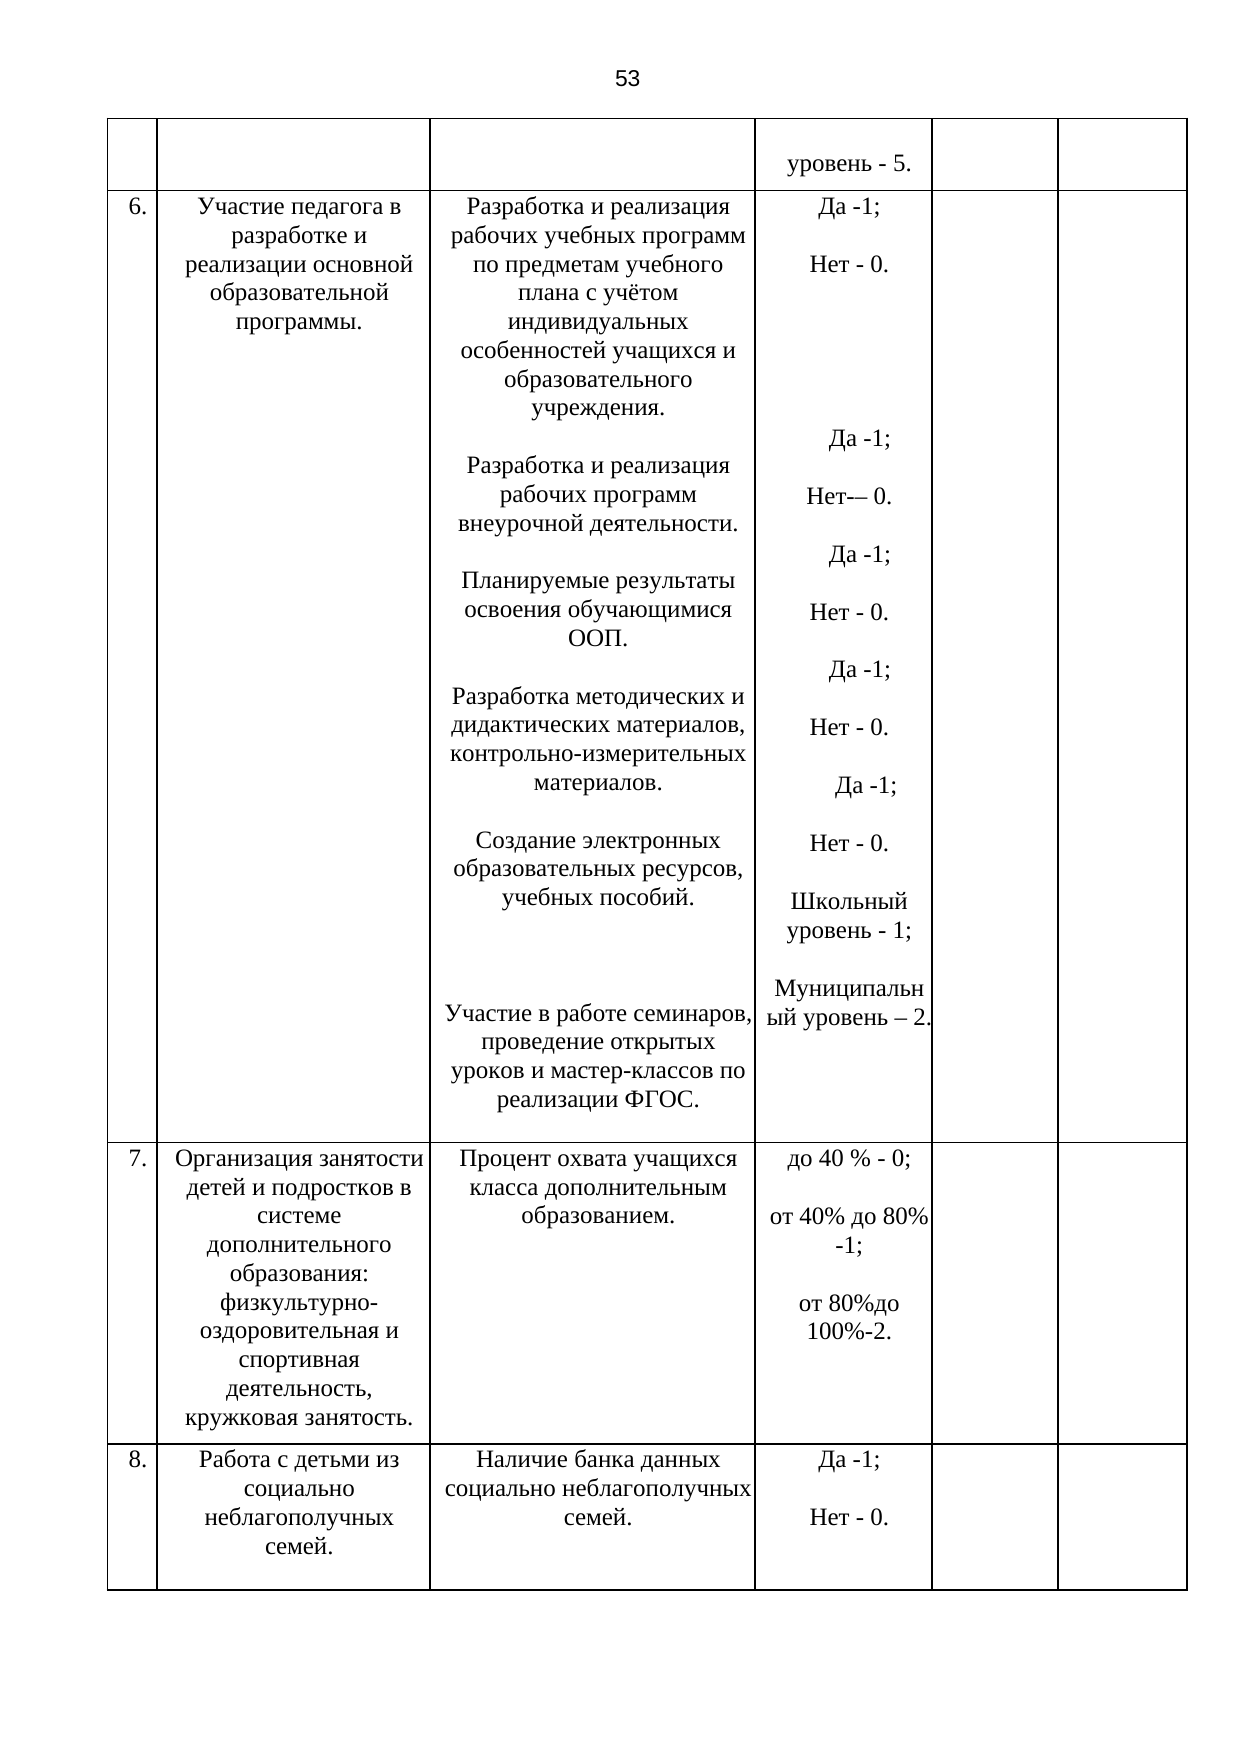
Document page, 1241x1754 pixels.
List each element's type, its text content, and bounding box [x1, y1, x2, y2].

table_cell [933, 119, 1057, 189]
table_cell [933, 1445, 1057, 1589]
table_cell до 40 % - 0; от 40% до 80% -1; от 80%до 100%-2. [756, 1143, 931, 1443]
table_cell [431, 1445, 754, 1589]
table_cell 7. [108, 1143, 156, 1443]
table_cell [756, 119, 931, 189]
table_cell 8. [108, 1445, 156, 1589]
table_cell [431, 119, 754, 189]
table_cell Да -1; Нет - 0. Да -1; Нет-– 0. Да -1; Нет - 0. Да -1; Нет - 0. Да -1; Нет - 0. Школьный уровень - 1; Муниципальный уровень – 2. [756, 191, 931, 1142]
table_cell [1059, 191, 1186, 1142]
table_cell [1059, 1445, 1186, 1589]
table_cell Организация занятости детей и подростков в системе дополнительного образования: физкультурно-оздоровительная и спортивная деятельность, кружковая занятость. [158, 1143, 429, 1443]
table_cell [1059, 119, 1186, 189]
table_cell Разработка и реализация рабочих учебных программ по предметам учебного плана с учётом индивидуальных особенностей учащихся и образовательного учреждения. Разработка и реализация рабочих программ внеурочной деятельности. Планируемые результаты освоения обучающимися ООП. Разработка методических и дидактических материалов, контрольно-измерительных материалов. Создание электронных образовательных ресурсов, учебных пособий. Участие в работе семинаров, проведение открытых уроков и мастер-классов по реализации ФГОС. [431, 191, 754, 1142]
table_cell [933, 191, 1057, 1142]
table_cell Процент охвата учащихся класса дополнительным образованием. [431, 1143, 754, 1443]
table_cell [933, 1143, 1057, 1443]
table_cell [158, 1445, 429, 1589]
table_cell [756, 1445, 931, 1589]
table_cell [158, 119, 429, 189]
table_cell 6. [108, 191, 156, 1142]
table_cell Участие педагога в разработке и реализации основной образовательной программы. [158, 191, 429, 1142]
table_cell 5. [108, 119, 156, 189]
table_cell [1059, 1143, 1186, 1443]
